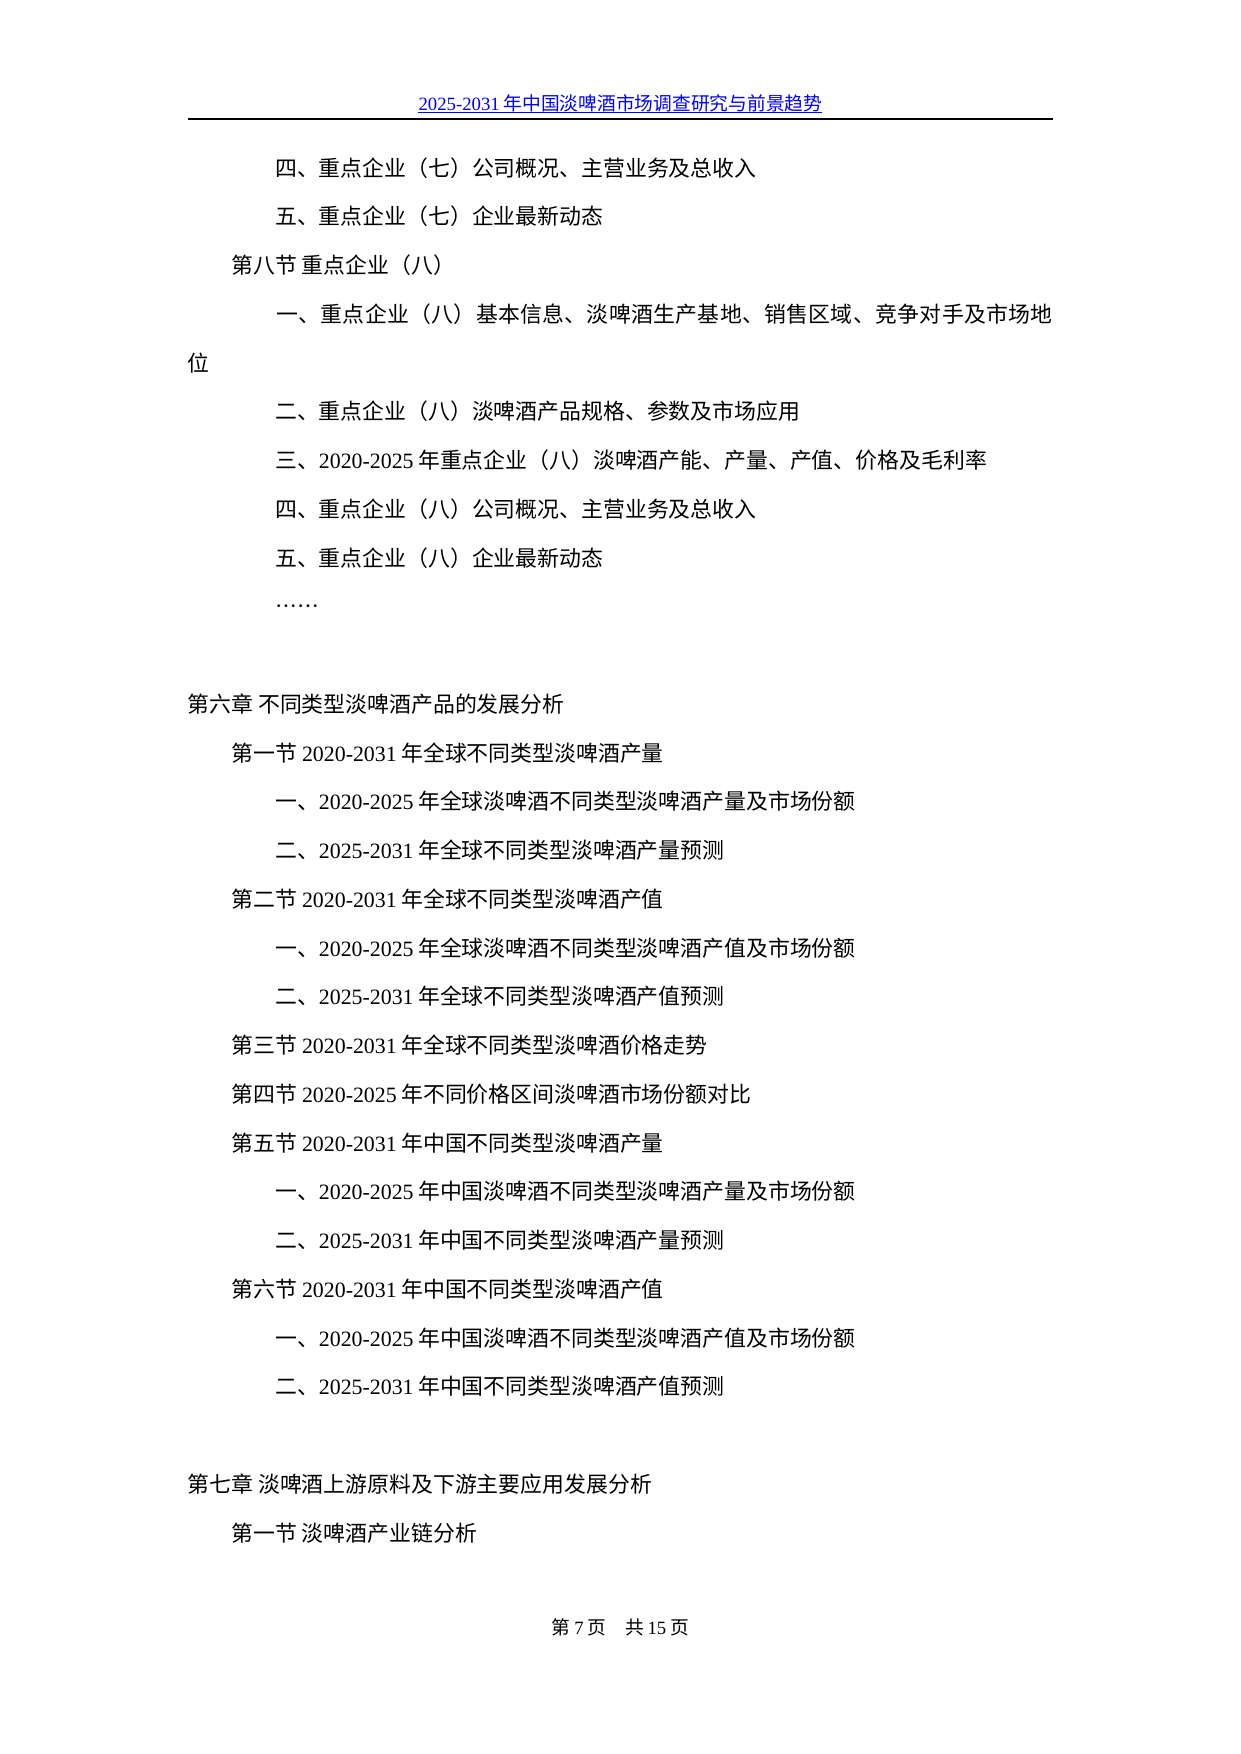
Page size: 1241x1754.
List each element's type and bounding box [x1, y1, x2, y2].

text [187, 150, 1053, 1548]
